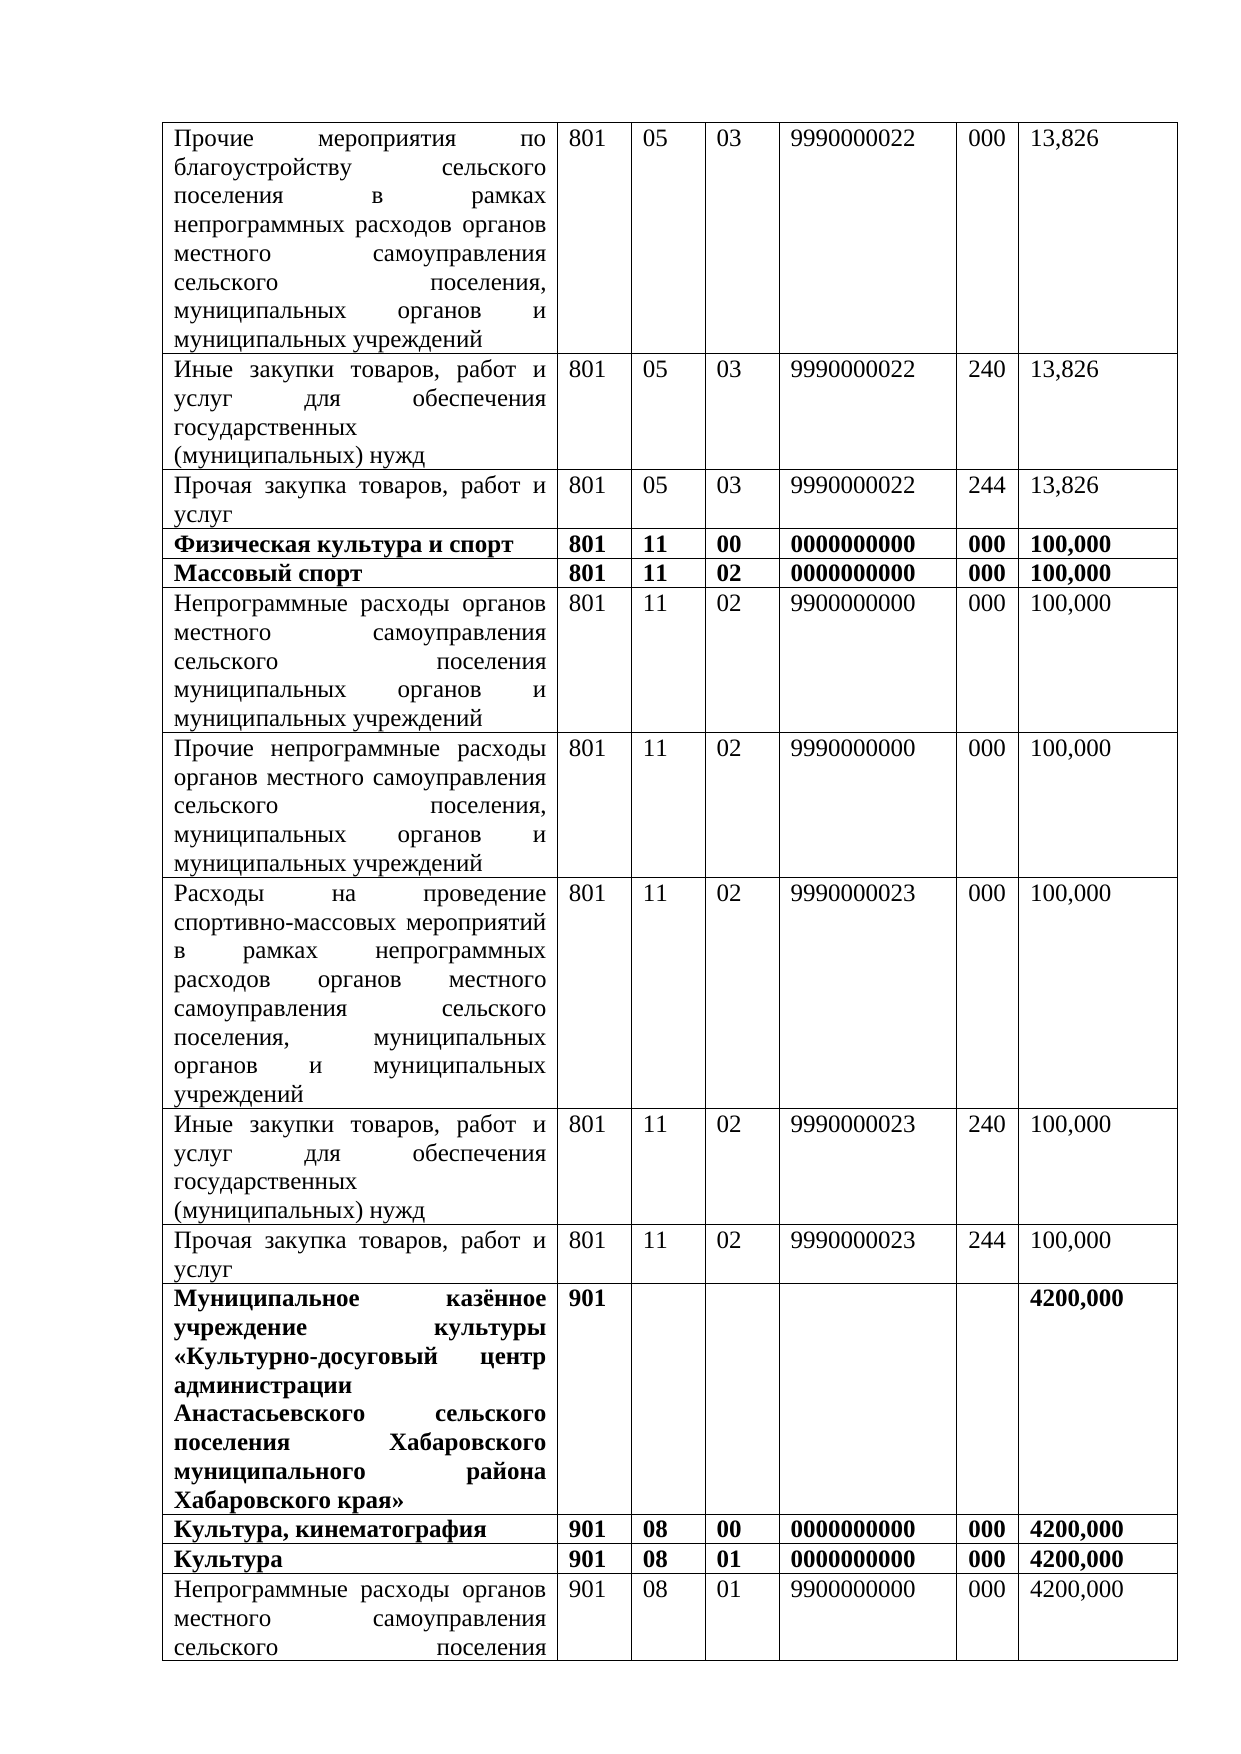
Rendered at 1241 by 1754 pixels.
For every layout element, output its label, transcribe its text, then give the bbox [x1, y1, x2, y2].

table_cell 13,826 [1019, 123, 1177, 353]
table_cell 0000000000 [780, 1515, 956, 1543]
table_cell 9990000022 [780, 123, 956, 353]
table_cell Культура [163, 1544, 557, 1573]
table_cell [706, 1284, 779, 1513]
table_cell 05 [632, 123, 705, 353]
table_cell 0000000000 [780, 1544, 956, 1573]
table_cell 02 [706, 1109, 779, 1224]
table_cell 11 [632, 529, 705, 557]
table_cell Прочая закупка товаров, работ и услуг [163, 470, 557, 528]
table_cell 801 [558, 1225, 631, 1282]
table_cell 901 [558, 1574, 631, 1660]
table_cell 01 [706, 1544, 779, 1573]
table_cell 02 [706, 559, 779, 587]
table_cell 100,000 [1019, 733, 1177, 877]
table_cell 01 [706, 1574, 779, 1660]
table_cell 9900000000 [780, 588, 956, 732]
table_cell 03 [706, 123, 779, 353]
table_cell Расходы на проведение спортивно-массовых мероприятий в рамках непрограммных расходов органов местного самоуправления сельского поселения, муниципальных органов и муниципальных учреждений [163, 878, 557, 1108]
table_cell 000 [957, 559, 1018, 587]
table_cell 05 [632, 470, 705, 528]
table_cell 000 [957, 1544, 1018, 1573]
table_cell Массовый спорт [163, 559, 557, 587]
table_cell 801 [558, 878, 631, 1108]
table_cell 801 [558, 354, 631, 469]
table_cell 02 [706, 733, 779, 877]
table_cell [957, 1284, 1018, 1513]
table_cell 4200,000 [1019, 1544, 1177, 1573]
table_cell 000 [957, 878, 1018, 1108]
table_cell 0000000000 [780, 529, 956, 557]
table_cell 13,826 [1019, 354, 1177, 469]
table_cell 00 [706, 529, 779, 557]
table_cell 03 [706, 354, 779, 469]
table_cell 000 [957, 529, 1018, 557]
table_cell 801 [558, 559, 631, 587]
table_cell 02 [706, 1225, 779, 1282]
table_cell 801 [558, 588, 631, 732]
table_cell 100,000 [1019, 878, 1177, 1108]
table_cell 08 [632, 1574, 705, 1660]
table_cell 11 [632, 559, 705, 587]
table_cell 9990000022 [780, 470, 956, 528]
table_cell Физическая культура и спорт [163, 529, 557, 557]
table_cell 4200,000 [1019, 1515, 1177, 1543]
table_cell 100,000 [1019, 1109, 1177, 1224]
table_cell 000 [957, 588, 1018, 732]
table_cell 000 [957, 1515, 1018, 1543]
table_cell 4200,000 [1019, 1284, 1177, 1513]
table_cell 240 [957, 1109, 1018, 1224]
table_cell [163, 1574, 557, 1660]
table_cell Прочая закупка товаров, работ и услуг [163, 1225, 557, 1282]
table_cell 244 [957, 1225, 1018, 1282]
table_cell 00 [706, 1515, 779, 1543]
table_cell 9990000023 [780, 1109, 956, 1224]
table_cell 000 [957, 123, 1018, 353]
table_cell 9990000022 [780, 354, 956, 469]
table_cell 05 [632, 354, 705, 469]
table_cell 08 [632, 1544, 705, 1573]
table_cell 901 [558, 1544, 631, 1573]
table_cell 11 [632, 733, 705, 877]
table_cell 02 [706, 878, 779, 1108]
table_cell 901 [558, 1284, 631, 1513]
table_cell 801 [558, 123, 631, 353]
table_cell 11 [632, 878, 705, 1108]
table_cell 100,000 [1019, 1225, 1177, 1282]
table_cell 03 [706, 470, 779, 528]
table_cell 801 [558, 470, 631, 528]
table_cell 08 [632, 1515, 705, 1543]
table_cell Прочие непрограммные расходы органов местного самоуправления сельского поселения, муниципальных органов и муниципальных учреждений [163, 733, 557, 877]
table_cell Прочие мероприятия по благоустройству сельского поселения в рамках непрограммных расходов органов местного самоуправления сельского поселения, муниципальных органов и муниципальных учреждений [163, 123, 557, 353]
table_cell 9990000023 [780, 878, 956, 1108]
table_cell Иные закупки товаров, работ и услуг для обеспечения государственных (муниципальных) нужд [163, 354, 557, 469]
table_cell 4200,000 [1019, 1574, 1177, 1660]
table_cell 9990000000 [780, 733, 956, 877]
table_cell Муниципальное казённое учреждение культуры «Культурно-досуговый центр администрации Анастасьевского сельского поселения Хабаровского муниципального района Хабаровского края» [163, 1284, 557, 1513]
table_cell 000 [957, 733, 1018, 877]
table_cell Непрограммные расходы органов местного самоуправления сельского поселения муниципальных органов и муниципальных учреждений [163, 588, 557, 732]
table_cell 11 [632, 1225, 705, 1282]
table_cell 240 [957, 354, 1018, 469]
table_cell 100,000 [1019, 559, 1177, 587]
table_cell 901 [558, 1515, 631, 1543]
table_cell 801 [558, 1109, 631, 1224]
table_cell 100,000 [1019, 588, 1177, 732]
table_cell [780, 1284, 956, 1513]
table_cell 9900000000 [780, 1574, 956, 1660]
table_cell [632, 1284, 705, 1513]
table_cell Иные закупки товаров, работ и услуг для обеспечения государственных (муниципальных) нужд [163, 1109, 557, 1224]
table_cell 11 [632, 588, 705, 732]
table_cell 000 [957, 1574, 1018, 1660]
table_cell 0000000000 [780, 559, 956, 587]
table_cell 801 [558, 529, 631, 557]
table_cell Культура, кинематография [163, 1515, 557, 1543]
table_cell 02 [706, 588, 779, 732]
table_cell 13,826 [1019, 470, 1177, 528]
table_cell 9990000023 [780, 1225, 956, 1282]
table_cell 244 [957, 470, 1018, 528]
table_cell 11 [632, 1109, 705, 1224]
table_cell 100,000 [1019, 529, 1177, 557]
table_cell 801 [558, 733, 631, 877]
